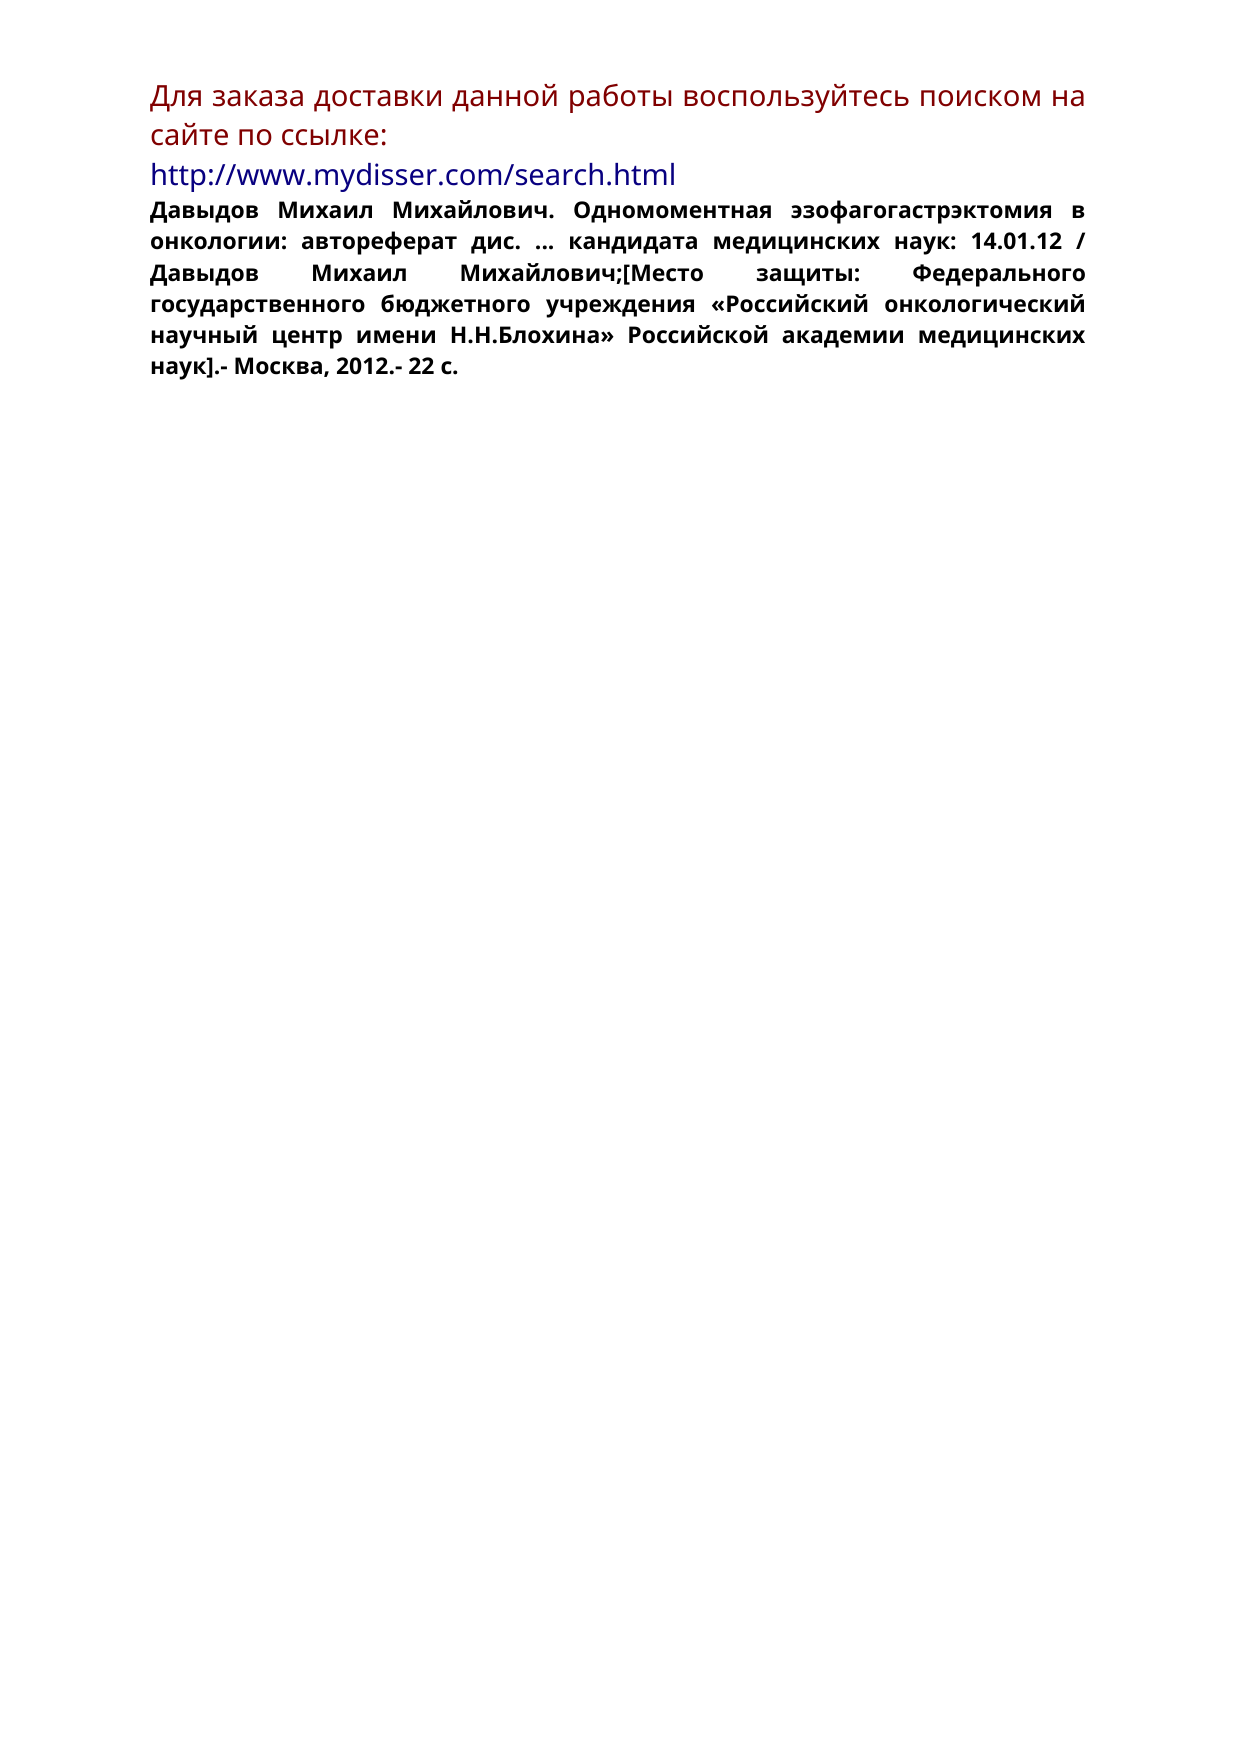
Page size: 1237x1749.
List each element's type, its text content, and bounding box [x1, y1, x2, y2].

text Давыдов Михаил Михайлович. Одномоментная эзофагогастрэктомия в онкологии: автореферат дис. ... кандидата медицинских наук: 14.01.12 / Давыдов Михаил Михайлович;[Место защиты: Федерального государственного бюджетного учреждения «Российский онкологический научный центр имени Н.Н.Блохина» Российской академии медицинских наук].- Москва, 2012.- 22 с. [150, 194, 1086, 382]
